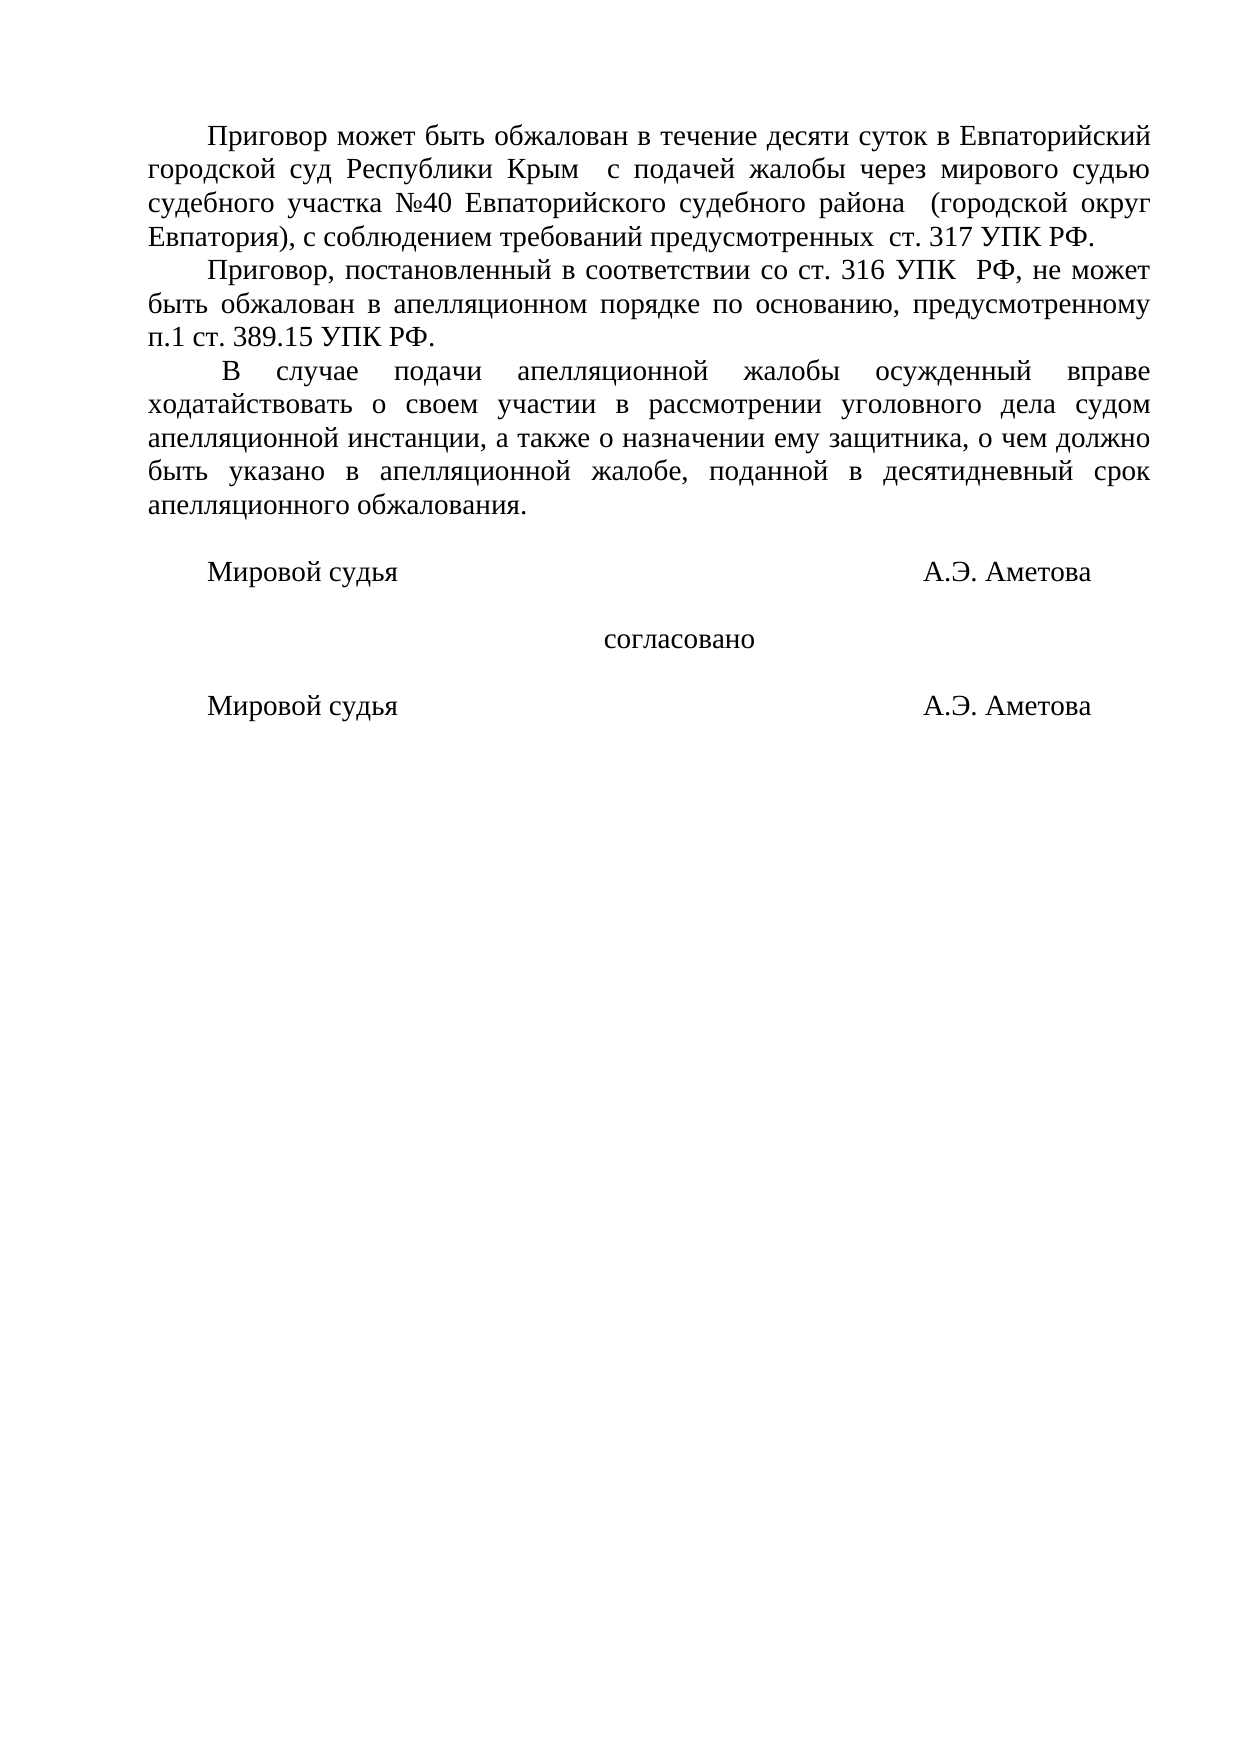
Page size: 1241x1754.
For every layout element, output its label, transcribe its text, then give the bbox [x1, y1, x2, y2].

text Приговор, постановленный в соответствии со ст. 316 УПК РФ, не может быть обжалован в апелляционном порядке по основанию, предусмотренному п.1 ст. 389.15 УПК РФ. [148, 252, 1152, 353]
text Приговор может быть обжалован в течение десяти суток в Евпаторийский городской суд Республики Крым с подачей жалобы через мирового судью судебного участка №40 Евпаторийского судебного района (городской округ Евпатория), с соблюдением требований предусмотренных ст. 317 УПК РФ. [148, 118, 1152, 252]
text Мировой судья А.Э. Аметова [148, 554, 1152, 588]
text В случае подачи апелляционной жалобы осужденный вправе ходатайствовать о своем участии в рассмотрении уголовного дела судом апелляционной инстанции, а также о назначении ему защитника, о чем должно быть указано в апелляционной жалобе, поданной в десятидневный срок апелляционного обжалования. [148, 353, 1152, 521]
text Мировой судья А.Э. Аметова [148, 688, 1152, 722]
text согласовано [148, 621, 1152, 655]
